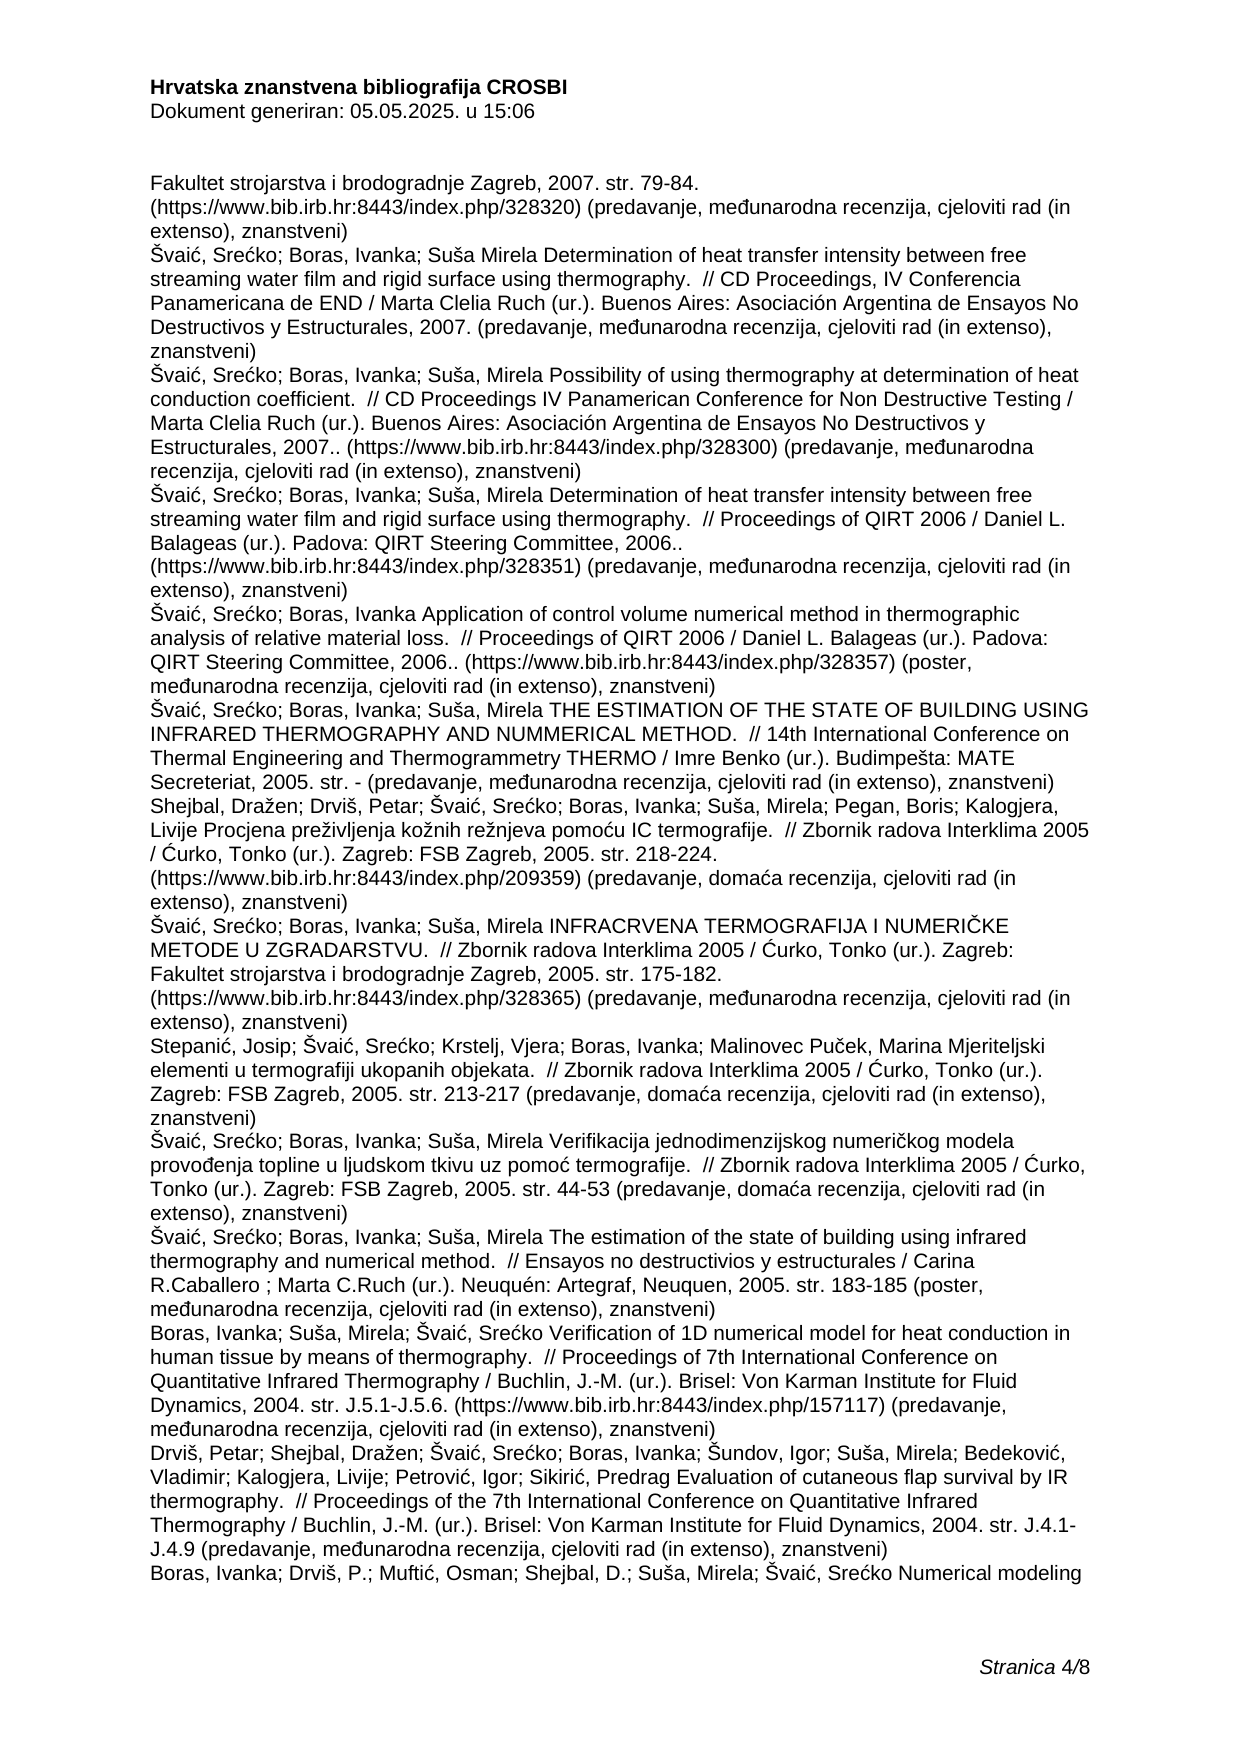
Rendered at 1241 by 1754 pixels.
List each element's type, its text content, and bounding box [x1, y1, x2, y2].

text Švaić, Srećko; Boras, Ivanka; Suša Mirela [150, 243, 1090, 363]
text Švaić, Srećko; Boras, Ivanka; Suša, Mirela [150, 1225, 1090, 1321]
text Švaić, Srećko; Boras, Ivanka; Suša, Mirela [150, 914, 1090, 1033]
text Švaić, Srećko; Boras, Ivanka; Suša, Mirela [150, 363, 1090, 482]
text Stepanić, Josip; Švaić, Srećko; Krstelj, Vjera; Boras, Ivanka; Malinovec Puček, Marina [150, 1033, 1090, 1129]
text Švaić, Srećko; Boras, Ivanka; Suša, Mirela [150, 698, 1090, 794]
text Švaić, Srećko; Boras, Ivanka; Suša, Mirela [150, 1129, 1090, 1225]
text Švaić, Srećko; Boras, Ivanka [150, 602, 1090, 698]
text Švaić, Srećko; Boras, Ivanka; Suša, Mirela [150, 482, 1090, 602]
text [150, 1561, 1090, 1584]
text Boras, Ivanka; Suša, Mirela; Švaić, Srećko [150, 1321, 1090, 1441]
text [150, 171, 1090, 243]
text Shejbal, Dražen; Drviš, Petar; Švaić, Srećko; Boras, Ivanka; Suša, Mirela; Pegan, Boris; Kalogjera, Livije [150, 794, 1090, 914]
text Drviš, Petar; Shejbal, Dražen; Švaić, Srećko; Boras, Ivanka; Šundov, Igor; Suša, Mirela; Bedeković, Vladimir; Kalogjera, Livije; Petrović, Igor; Sikirić, Predrag [150, 1441, 1090, 1561]
